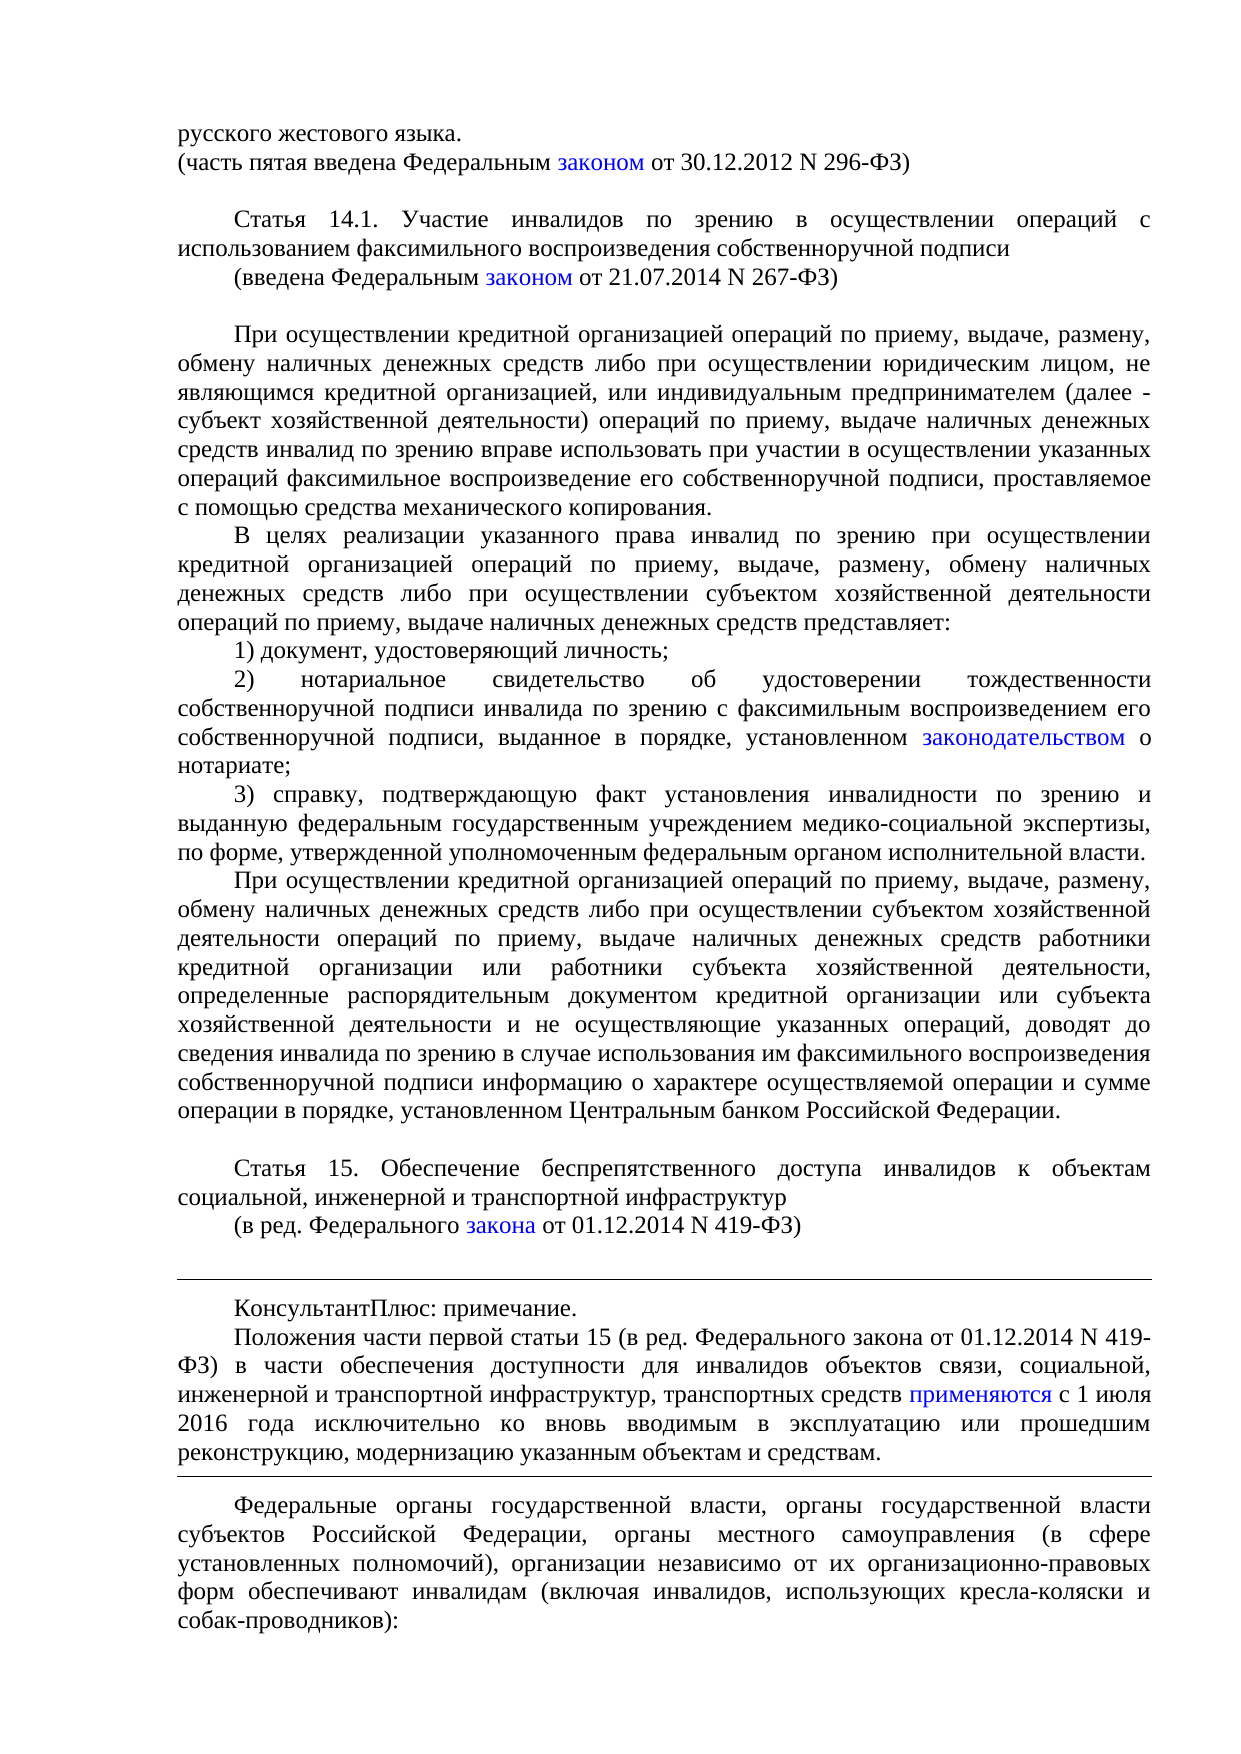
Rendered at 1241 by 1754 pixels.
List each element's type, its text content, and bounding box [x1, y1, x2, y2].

text 2) нотариальное свидетельство об удостоверении тождественности собственноручной подписи инвалида по зрению с факсимильным воспроизведением его собственноручной подписи, выданное в порядке, установленном законодательством о нотариате; [177, 664, 1152, 779]
text При осуществлении кредитной организацией операций по приему, выдаче, размену, обмену наличных денежных средств либо при осуществлении субъектом хозяйственной деятельности операций по приему, выдаче наличных денежных средств работники кредитной организации или работники субъекта хозяйственной деятельности, определенные распорядительным документом кредитной организации или субъекта хозяйственной деятельности и не осуществляющие указанных операций, доводят до сведения инвалида по зрению в случае использования им факсимильного воспроизведения собственноручной подписи информацию о характере осуществляемой операции и сумме операции в порядке, установленном Центральным банком Российской Федерации. [177, 866, 1152, 1124]
text 1) документ, удостоверяющий личность; [177, 636, 1152, 664]
text 3) справку, подтверждающую факт установления инвалидности по зрению и выданную федеральным государственным учреждением медико-социальной экспертизы, по форме, утвержденной уполномоченным федеральным органом исполнительной власти. [177, 779, 1152, 866]
text (в ред. Федерального закона от 01.12.2014 N 419-ФЗ) [177, 1211, 1152, 1239]
text (часть пятая введена Федеральным законом от 30.12.2012 N 296-ФЗ) [177, 147, 1152, 176]
text Положения части первой статьи 15 (в ред. Федерального закона от 01.12.2014 N 419-ФЗ) в части обеспечения доступности для инвалидов объектов связи, социальной, инженерной и транспортной инфраструктур, транспортных средств применяются с 1 июля 2016 года исключительно ко вновь вводимым в эксплуатацию или прошедшим реконструкцию, модернизацию указанным объектам и средствам. [177, 1322, 1152, 1465]
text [177, 118, 1152, 147]
text (введена Федеральным законом от 21.07.2014 N 267-ФЗ) [177, 262, 1152, 291]
text Статья 14.1. Участие инвалидов по зрению в осуществлении операций с использованием факсимильного воспроизведения собственноручной подписи [177, 204, 1152, 262]
text В целях реализации указанного права инвалид по зрению при осуществлении кредитной организацией операций по приему, выдаче, размену, обмену наличных денежных средств либо при осуществлении субъектом хозяйственной деятельности операций по приему, выдаче наличных денежных средств представляет: [177, 521, 1152, 636]
text Статья 15. Обеспечение беспрепятственного доступа инвалидов к объектам социальной, инженерной и транспортной инфраструктур [177, 1153, 1152, 1211]
text КонсультантПлюс: примечание. [177, 1293, 1152, 1322]
text При осуществлении кредитной организацией операций по приему, выдаче, размену, обмену наличных денежных средств либо при осуществлении юридическим лицом, не являющимся кредитной организацией, или индивидуальным предпринимателем (далее - субъект хозяйственной деятельности) операций по приему, выдаче наличных денежных средств инвалид по зрению вправе использовать при участии в осуществлении указанных операций факсимильное воспроизведение его собственноручной подписи, проставляемое с помощью средства механического копирования. [177, 319, 1152, 521]
text Федеральные органы государственной власти, органы государственной власти субъектов Российской Федерации, органы местного самоуправления (в сфере установленных полномочий), организации независимо от их организационно-правовых форм обеспечивают инвалидам (включая инвалидов, использующих кресла-коляски и собак-проводников): [177, 1490, 1152, 1634]
